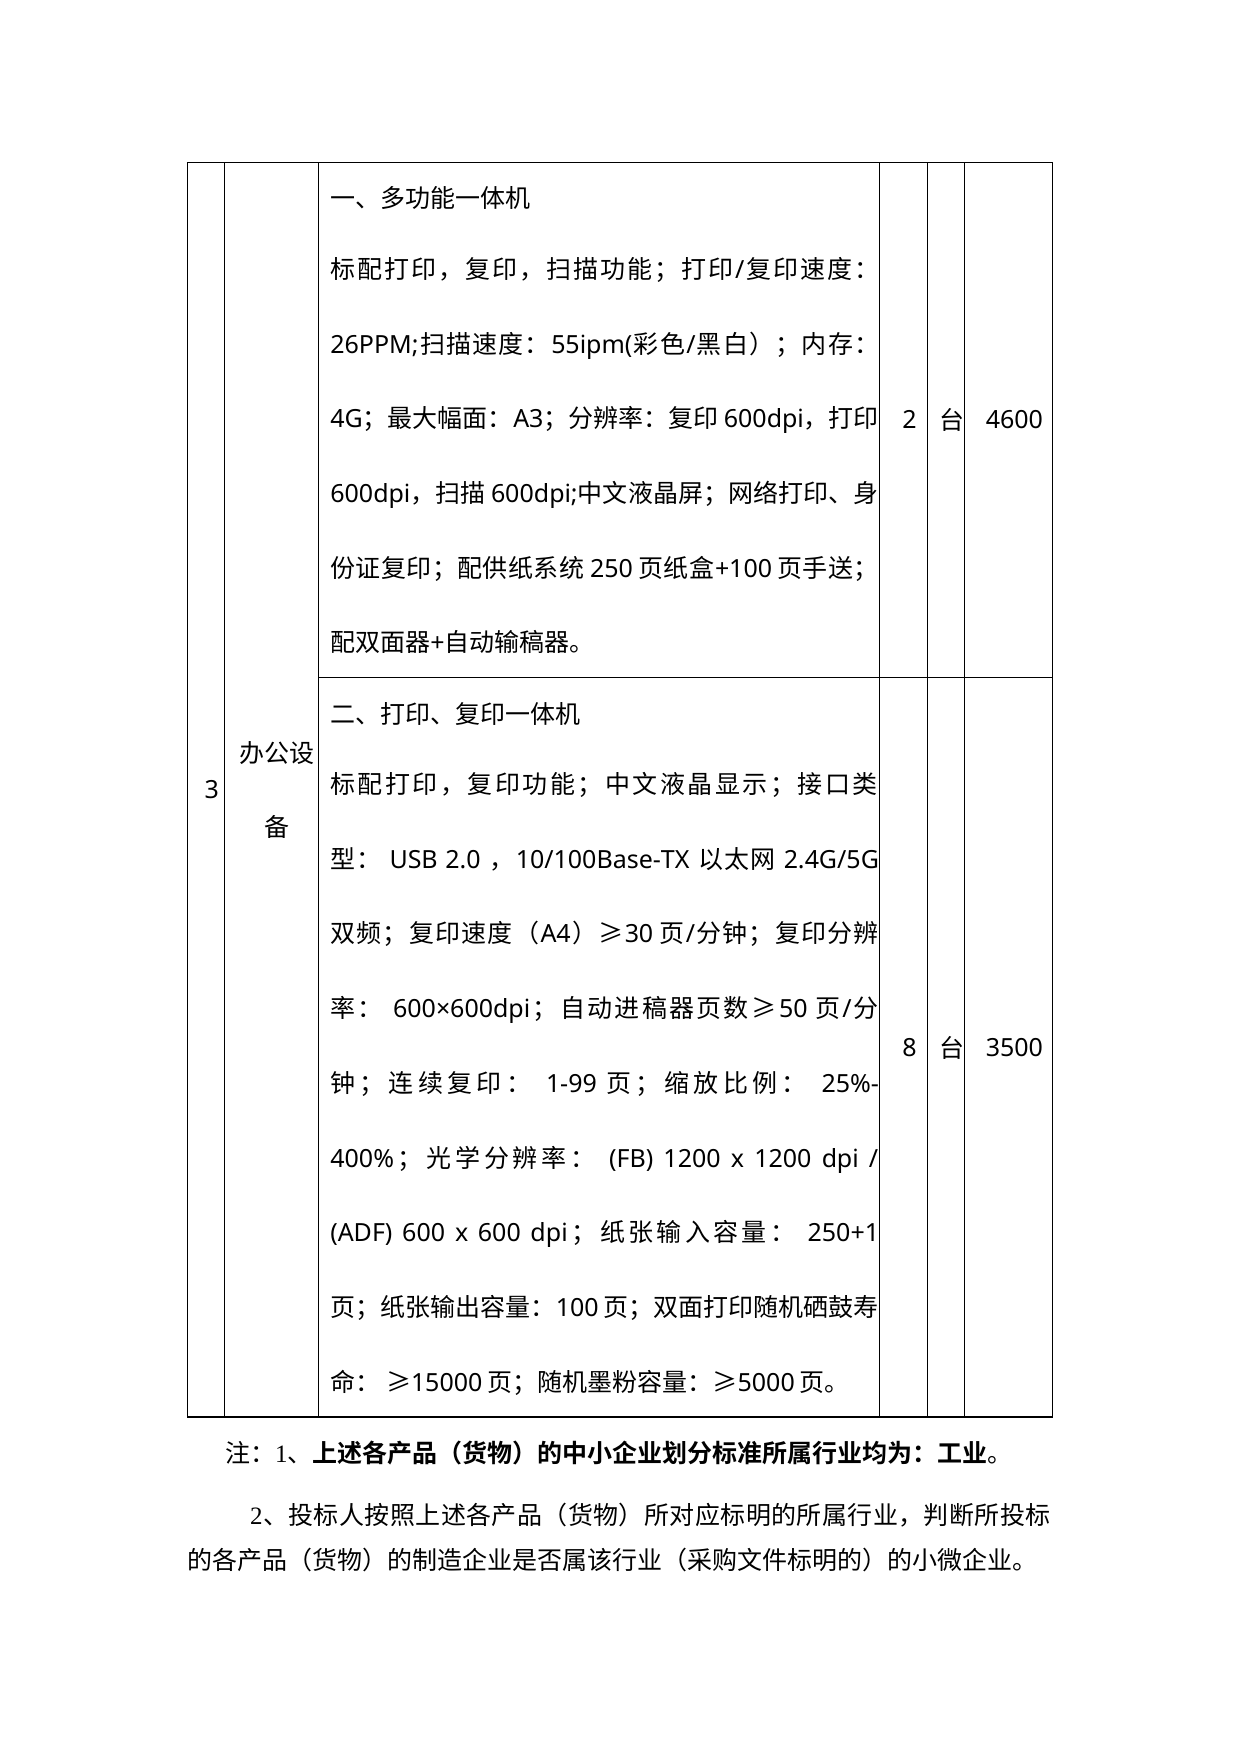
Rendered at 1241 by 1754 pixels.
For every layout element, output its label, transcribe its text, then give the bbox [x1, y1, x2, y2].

table_cell 3 [188, 163, 224, 1416]
table_cell 8 [880, 678, 927, 1416]
text 注：1、上述各产品（货物）的中小企业划分标准所属行业均为：工业。 [187, 1434, 1053, 1470]
table_cell 一、多功能一体机 标配打印，复印，扫描功能；打印/复印速度：26PPM;扫描速度：55ipm(彩色/黑白）；内存：4G；最大幅面：A3；分辨率：复印600dpi，打印600dpi，扫描600dpi;中文液晶屏；网络打印、身份证复印；配供纸系统250页纸盒+100页手送；配双面器+自动输稿器。 [319, 163, 879, 677]
table_cell 台 [928, 163, 964, 677]
table_cell 2 [880, 163, 927, 677]
table_cell 台 [928, 678, 964, 1416]
text 2、投标人按照上述各产品（货物）所对应标明的所属行业，判断所投标的各产品（货物）的制造企业是否属该行业（采购文件标明的）的小微企业。 [187, 1495, 1053, 1577]
table_cell 4600 [965, 163, 1052, 677]
table_cell 二、打印、复印一体机 标配打印，复印功能；中文液晶显示；接口类型： USB 2.0 ，10/100Base-TX 以太网 2.4G/5G双频；复印速度（A4）≥30页/分钟；复印分辨率： 600×600dpi；自动进稿器页数≥50页/分钟；连续复印： 1-99页；缩放比例： 25%-400%；光学分辨率： (FB) 1200 x 1200 dpi / (ADF) 600 x 600 dpi；纸张输入容量： 250+1页；纸张输出容量：100页；双面打印随机硒鼓寿命： ≥15000页；随机墨粉容量：≥5000页。 [319, 678, 879, 1416]
table_cell 办公设备 [225, 163, 318, 1416]
table_cell 3500 [965, 678, 1052, 1416]
